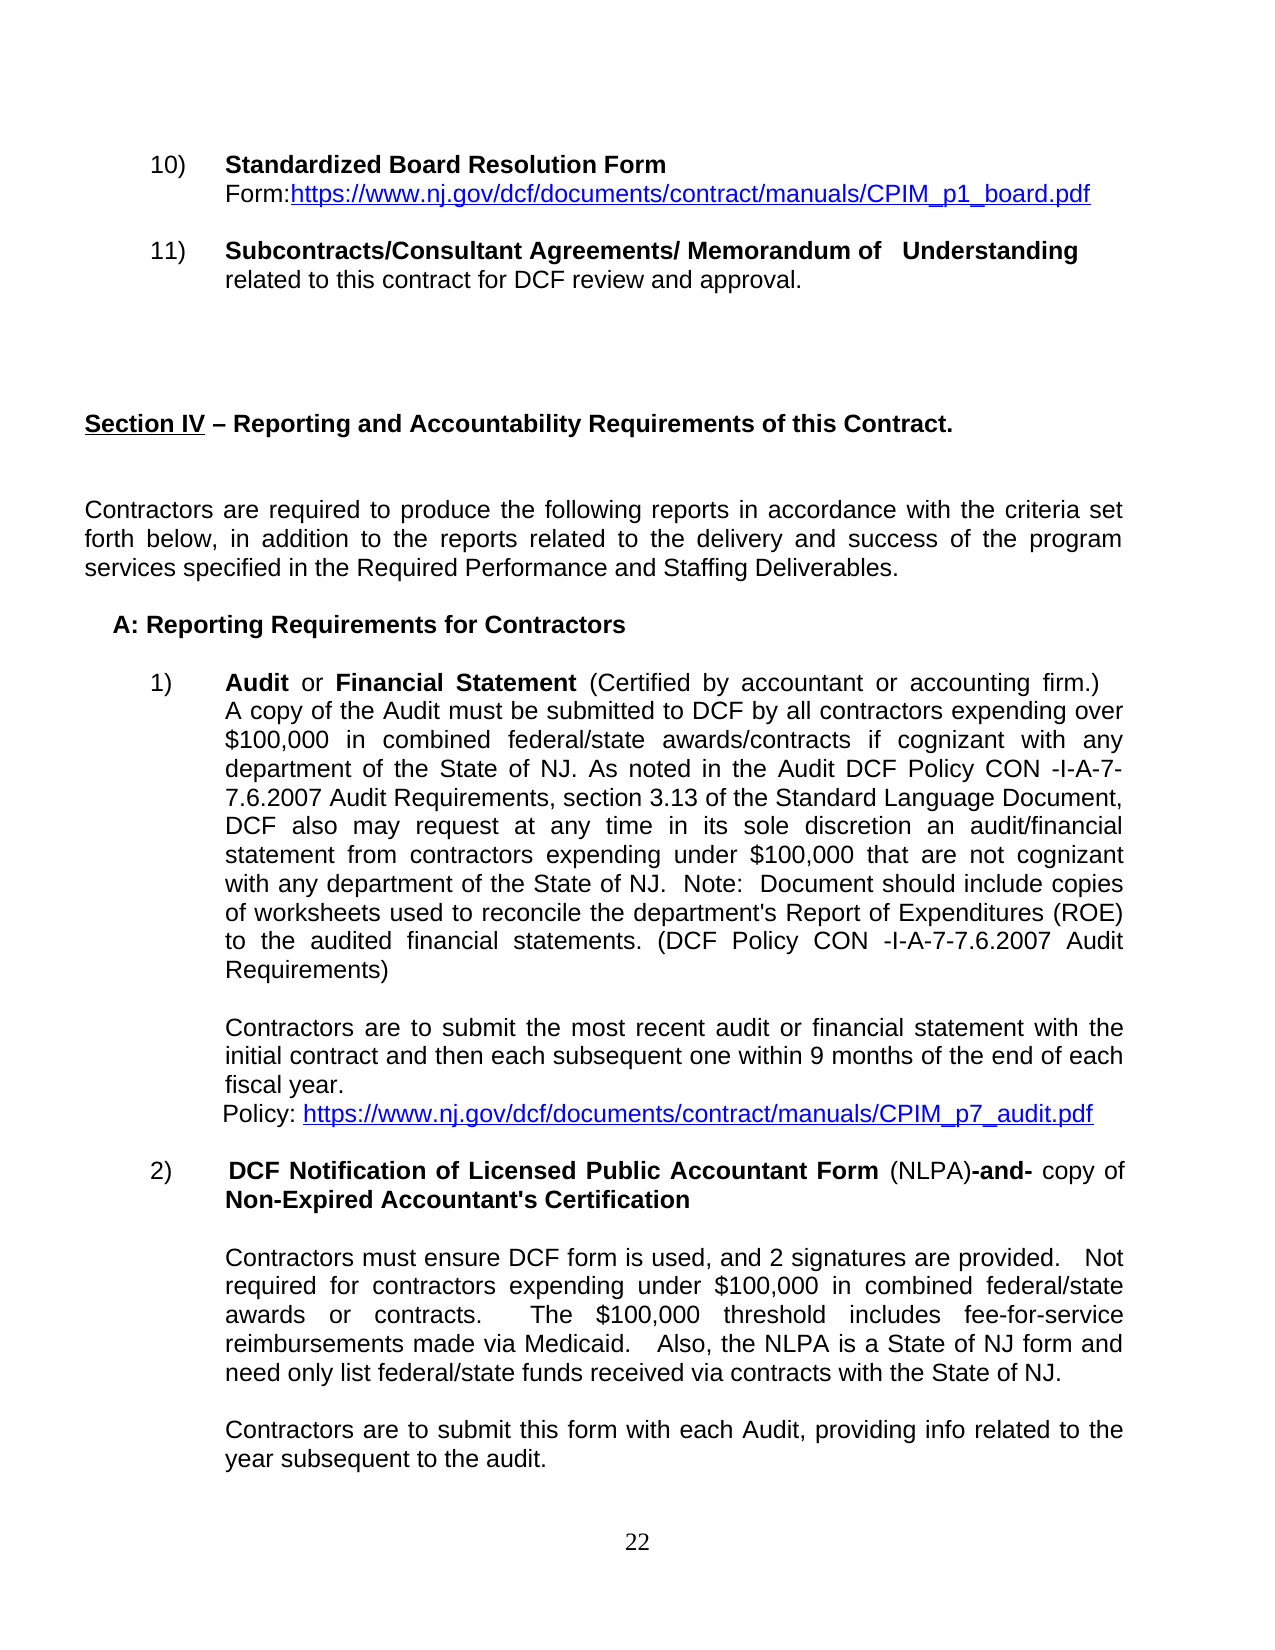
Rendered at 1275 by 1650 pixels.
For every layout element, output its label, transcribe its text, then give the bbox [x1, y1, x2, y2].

text Contractors are to submit this form with each Audit, providing info related to the year subsequent to the audit. [225, 1415, 1125, 1472]
text A: Reporting Requirements for Contractors [112, 610, 1125, 639]
text Contractors are required to produce the following reports in accordance with the criteria set forth below, in addition to the reports related to the delivery and success of the program services specified in the Required Performance and Staffing Deliverables. [84, 495, 1125, 581]
text Contractors are to submit the most recent audit or financial statement with the initial contract and then each subsequent one within 9 months of the end of each fiscal year. [225, 1012, 1125, 1099]
text Policy: https://www.nj.gov/dcf/documents/contract/manuals/CPIM_p7_audit.pdf [187, 1099, 1125, 1127]
text 2) DCF Notification of Licensed Public Accountant Form (NLPA)-and- copy of Non-Expired Accountant's Certification [150, 1156, 1125, 1214]
text Section IV – Reporting and Accountability Requirements of this Contract. [84, 409, 1125, 437]
list Subcontracts/Consultant Agreements/ Memorandum of Understanding related to this contract for DCF review and approval. [150, 236, 1125, 294]
text Contractors must ensure DCF form is used, and 2 signatures are provided. Not required for contractors expending under $100,000 in combined federal/state awards or contracts. The $100,000 threshold includes fee-for-service reimbursements made via Medicaid. Also, the NLPA is a State of NJ form and need only list federal/state funds received via contracts with the State of NJ. [225, 1242, 1125, 1386]
list Standardized Board Resolution Form Form:https://www.nj.gov/dcf/documents/contract/manuals/CPIM_p1_board.pdf [150, 150, 1125, 207]
list Audit or Financial Statement (Certified by accountant or accounting firm.) A copy of the Audit must be submitted to DCF by all contractors expending over $100,000 in combined federal/state awards/contracts if cognizant with any department of the State of NJ. As noted in the Audit DCF Policy CON -I-A-7-7.6.2007 Audit Requirements, section 3.13 of the Standard Language Document, DCF also may request at any time in its sole discretion an audit/financial statement from contractors expending under $100,000 that are not cognizant with any department of the State of NJ. Note: Document should include copies of worksheets used to reconcile the department's Report of Expenditures (ROE) to the audited financial statements. (DCF Policy CON -I-A-7-7.6.2007 Audit Requirements) [150, 667, 1125, 984]
